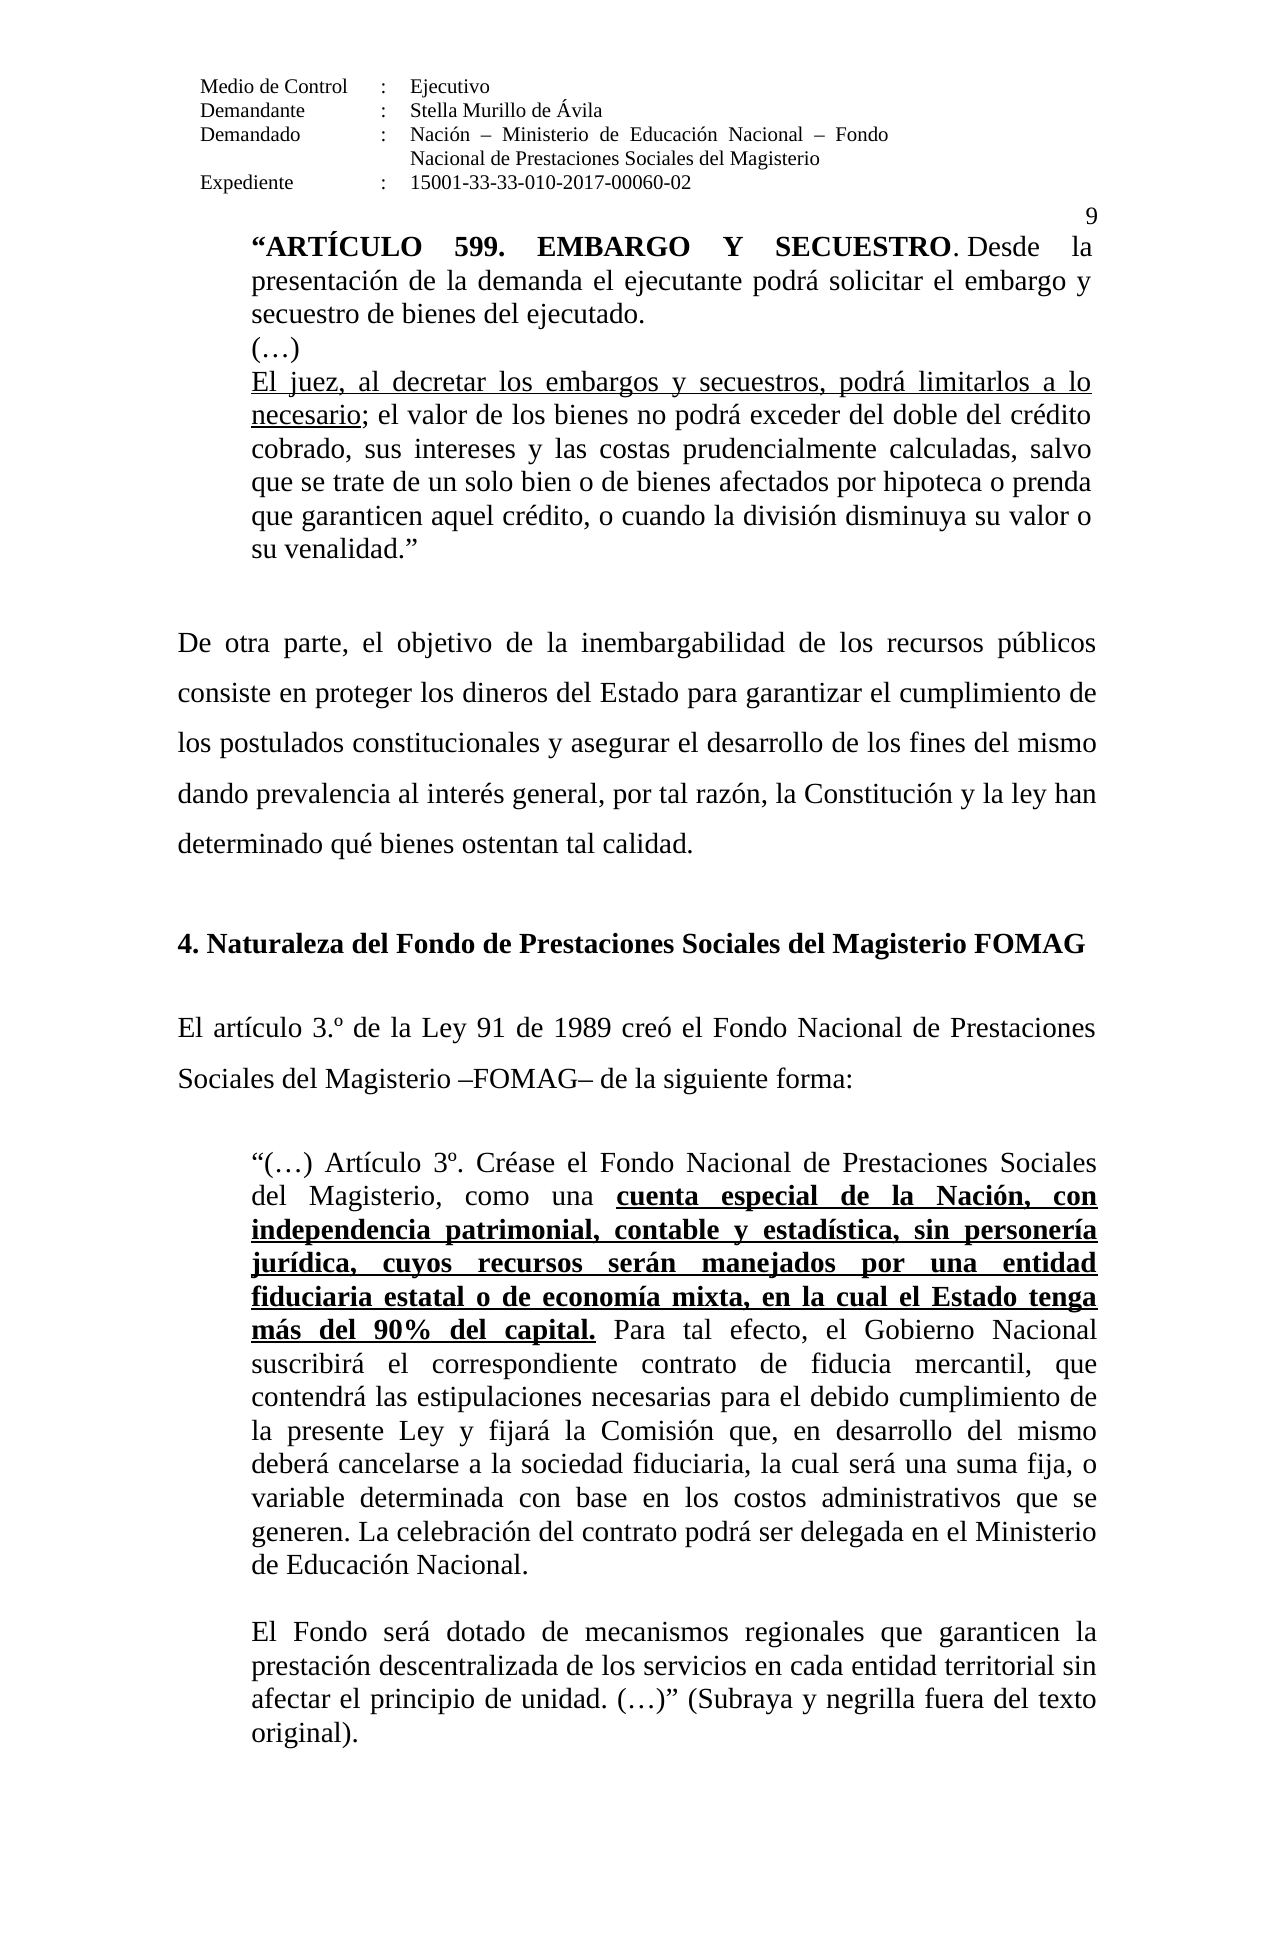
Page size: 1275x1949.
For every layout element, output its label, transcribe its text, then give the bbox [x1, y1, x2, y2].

text (…) [251, 330, 1092, 364]
list 4. Naturaleza del Fondo de Prestaciones Sociales del Magisterio FOMAG [177, 927, 1098, 960]
text “ARTÍCULO 599. EMBARGO Y SECUESTRO. Desde la presentación de la demanda el ejecutante podrá solicitar el embargo y secuestro de bienes del ejecutado. [251, 229, 1092, 330]
list De otra parte, el objetivo de la inembargabilidad de los recursos públicos consiste en proteger los dineros del Estado para garantizar el cumplimiento de los postulados constitucionales y asegurar el desarrollo de los fines del mismo dando prevalencia al interés general, por tal razón, la Constitución y la ley han determinado qué bienes ostentan tal calidad. [177, 625, 1098, 859]
text El juez, al decretar los embargos y secuestros, podrá limitarlos a lo necesario; el valor de los bienes no podrá exceder del doble del crédito cobrado, sus intereses y las costas prudencialmente calculadas, salvo que se trate de un solo bien o de bienes afectados por hipoteca o prenda que garanticen aquel crédito, o cuando la división disminuya su valor o su venalidad.” [251, 364, 1092, 393]
list “(…) Artículo 3º. Créase el Fondo Nacional de Prestaciones Sociales del Magisterio, como una cuenta especial de la Nación, con independencia patrimonial, contable y estadística, sin personería jurídica, cuyos recursos serán manejados por una entidad fiduciaria estatal o de economía mixta, en la cual el Estado tenga más del 90% del capital. Para tal efecto, el Gobierno Nacional suscribirá el correspondiente contrato de fiducia mercantil, que contendrá las estipulaciones necesarias para el debido cumplimiento de la presente Ley y fijará la Comisión que, en desarrollo del mismo deberá cancelarse a la sociedad fiduciaria, la cual será una suma fija, o variable determinada con base en los costos administrativos que se generen. La celebración del contrato podrá ser delegada en el Ministerio de Educación Nacional. [251, 1145, 1098, 1241]
text El juez, al decretar los embargos y secuestros, podrá limitarlos a lo necesario; el valor de los bienes no podrá exceder del doble del crédito cobrado, sus intereses y las costas prudencialmente calculadas, salvo que se trate de un solo bien o de bienes afectados por hipoteca o prenda que garanticen aquel crédito, o cuando la división disminuya su valor o su venalidad.” [251, 394, 1092, 565]
list “(…) Artículo 3º. Créase el Fondo Nacional de Prestaciones Sociales del Magisterio, como una cuenta especial de la Nación, con independencia patrimonial, contable y estadística, sin personería jurídica, cuyos recursos serán manejados por una entidad fiduciaria estatal o de economía mixta, en la cual el Estado tenga más del 90% del capital. Para tal efecto, el Gobierno Nacional suscribirá el correspondiente contrato de fiducia mercantil, que contendrá las estipulaciones necesarias para el debido cumplimiento de la presente Ley y fijará la Comisión que, en desarrollo del mismo deberá cancelarse a la sociedad fiduciaria, la cual será una suma fija, o variable determinada con base en los costos administrativos que se generen. La celebración del contrato podrá ser delegada en el Ministerio de Educación Nacional. [251, 1310, 1098, 1581]
list El artículo 3.º de la Ley 91 de 1989 creó el Fondo Nacional de Prestaciones Sociales del Magisterio –FOMAG– de la siguiente forma: [177, 1011, 1098, 1094]
list El Fondo será dotado de mecanismos regionales que garanticen la prestación descentralizada de los servicios en cada entidad territorial sin afectar el principio de unidad. (…)” (Subraya y negrilla fuera del texto original). [251, 1614, 1098, 1748]
